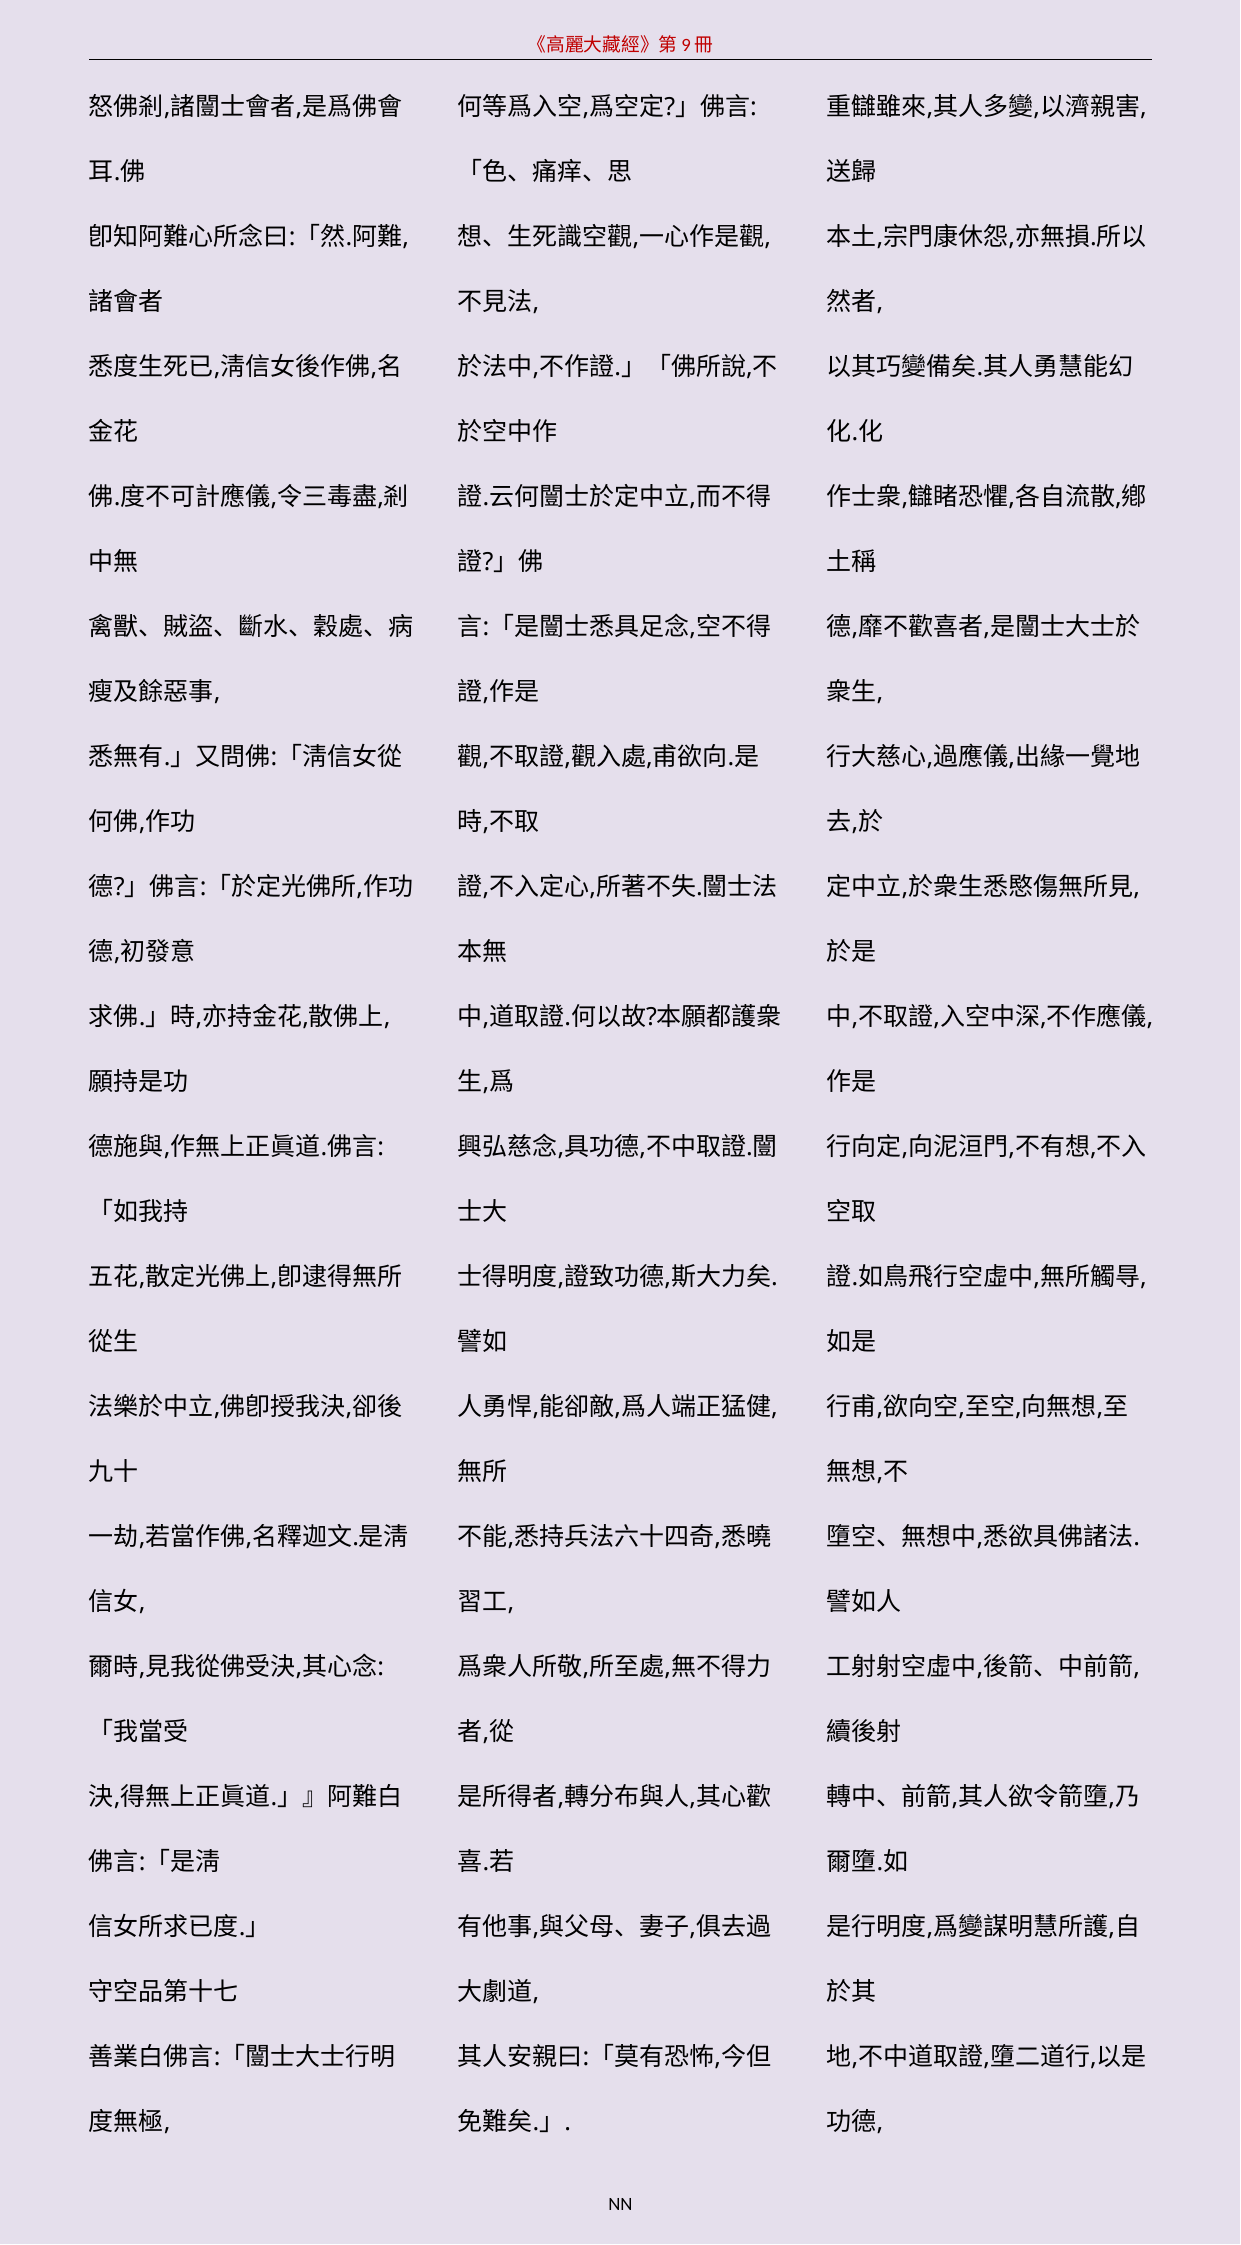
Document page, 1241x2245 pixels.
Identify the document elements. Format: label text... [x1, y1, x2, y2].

text 禽獸、賊盜、斷水、穀處、病瘦及餘惡事, [89, 592, 414, 722]
text 不能,悉持兵法六十四奇,悉曉習工, [457, 1502, 783, 1632]
text 觀,不取證,觀入處,甫欲向.是時,不取 [457, 722, 783, 852]
text 其人安親曰:「莫有恐怖,今但免難矣.」. [457, 2022, 783, 2152]
text 德施與,作無上正眞道.佛言:「如我持 [89, 1112, 414, 1242]
text 工射射空虛中,後箭、中前箭,續後射 [826, 1632, 1152, 1762]
text 證,不入定心,所著不失.闓士法本無 [457, 852, 783, 982]
text 墮空、無想中,悉欲具佛諸法.譬如人 [826, 1502, 1152, 1632]
text 想、生死識空觀,一心作是觀,不見法, [457, 202, 783, 332]
text 善業白佛言:「闓士大士行明度無極, [89, 2022, 414, 2152]
text 證.云何闓士於定中立,而不得證?」佛 [457, 462, 783, 592]
text 定中立,於衆生悉愍傷無所見,於是 [826, 852, 1152, 982]
text 德,靡不歡喜者,是闓士大士於衆生, [826, 592, 1152, 722]
text 信女所求已度.」 [89, 1892, 414, 1957]
text 言:「是闓士悉具足念,空不得證,作是 [457, 592, 783, 722]
text 悉度生死已,淸信女後作佛,名金花 [89, 332, 414, 462]
text 以其巧變備矣.其人勇慧能幻化.化 [826, 332, 1152, 462]
text 有他事,與父母、妻子,俱去過大劇道, [457, 1892, 783, 2022]
text 佛.度不可計應儀,令三毒盡,剎中無 [89, 462, 414, 592]
text 中,不取證,入空中深,不作應儀,作是 [826, 982, 1152, 1112]
text 於法中,不作證.」「佛所說,不於空中作 [457, 332, 783, 462]
text 行大慈心,過應儀,出緣一覺地去,於 [826, 722, 1152, 852]
text 德?」佛言:「於定光佛所,作功德,初發意 [89, 852, 414, 982]
text 作士衆,讎睹恐懼,各自流散,鄕土稱 [826, 462, 1152, 592]
text 是行明度,爲變謀明慧所護,自於其 [826, 1892, 1152, 2022]
text 中,道取證.何以故?本願都護衆生,爲 [457, 982, 783, 1112]
text 爲衆人所敬,所至處,無不得力者,從 [457, 1632, 783, 1762]
text 行向定,向泥洹門,不有想,不入空取 [826, 1112, 1152, 1242]
text 重讎雖來,其人多變,以濟親害,送歸 [826, 72, 1152, 202]
text 士得明度,證致功德,斯大力矣.譬如 [457, 1242, 783, 1372]
text 悉無有.」又問佛:「淸信女從何佛,作功 [89, 722, 414, 852]
text 是所得者,轉分布與人,其心歡喜.若 [457, 1762, 783, 1892]
text 何等爲入空,爲空定?」佛言:「色、痛痒、思 [457, 72, 783, 202]
text 地,不中道取證,墮二道行,以是功德, [826, 2022, 1152, 2152]
text 求佛.」時,亦持金花,散佛上,願持是功 [89, 982, 414, 1112]
text 卽知阿難心所念曰:「然.阿難,諸會者 [89, 202, 414, 332]
text 興弘慈念,具功德,不中取證.闓士大 [457, 1112, 783, 1242]
text 轉中、前箭,其人欲令箭墮,乃爾墮.如 [826, 1762, 1152, 1892]
text 一劫,若當作佛,名釋迦文.是淸信女, [89, 1502, 414, 1632]
text 行甫,欲向空,至空,向無想,至無想,不 [826, 1372, 1152, 1502]
text 怒佛剎,諸闓士會者,是爲佛會耳.佛 [89, 72, 414, 202]
text 守空品第十七 [89, 1957, 414, 2022]
text 本土,宗門康休怨,亦無損.所以然者, [826, 202, 1152, 332]
text 人勇悍,能卻敵,爲人端正猛健,無所 [457, 1372, 783, 1502]
text 證.如鳥飛行空虛中,無所觸㝵,如是 [826, 1242, 1152, 1372]
text 法樂於中立,佛卽授我決,卻後九十 [89, 1372, 414, 1502]
text 五花,散定光佛上,卽逮得無所從生 [89, 1242, 414, 1372]
text 決,得無上正眞道.」』阿難白佛言:「是淸 [89, 1762, 414, 1892]
text 爾時,見我從佛受決,其心念:「我當受 [89, 1632, 414, 1762]
